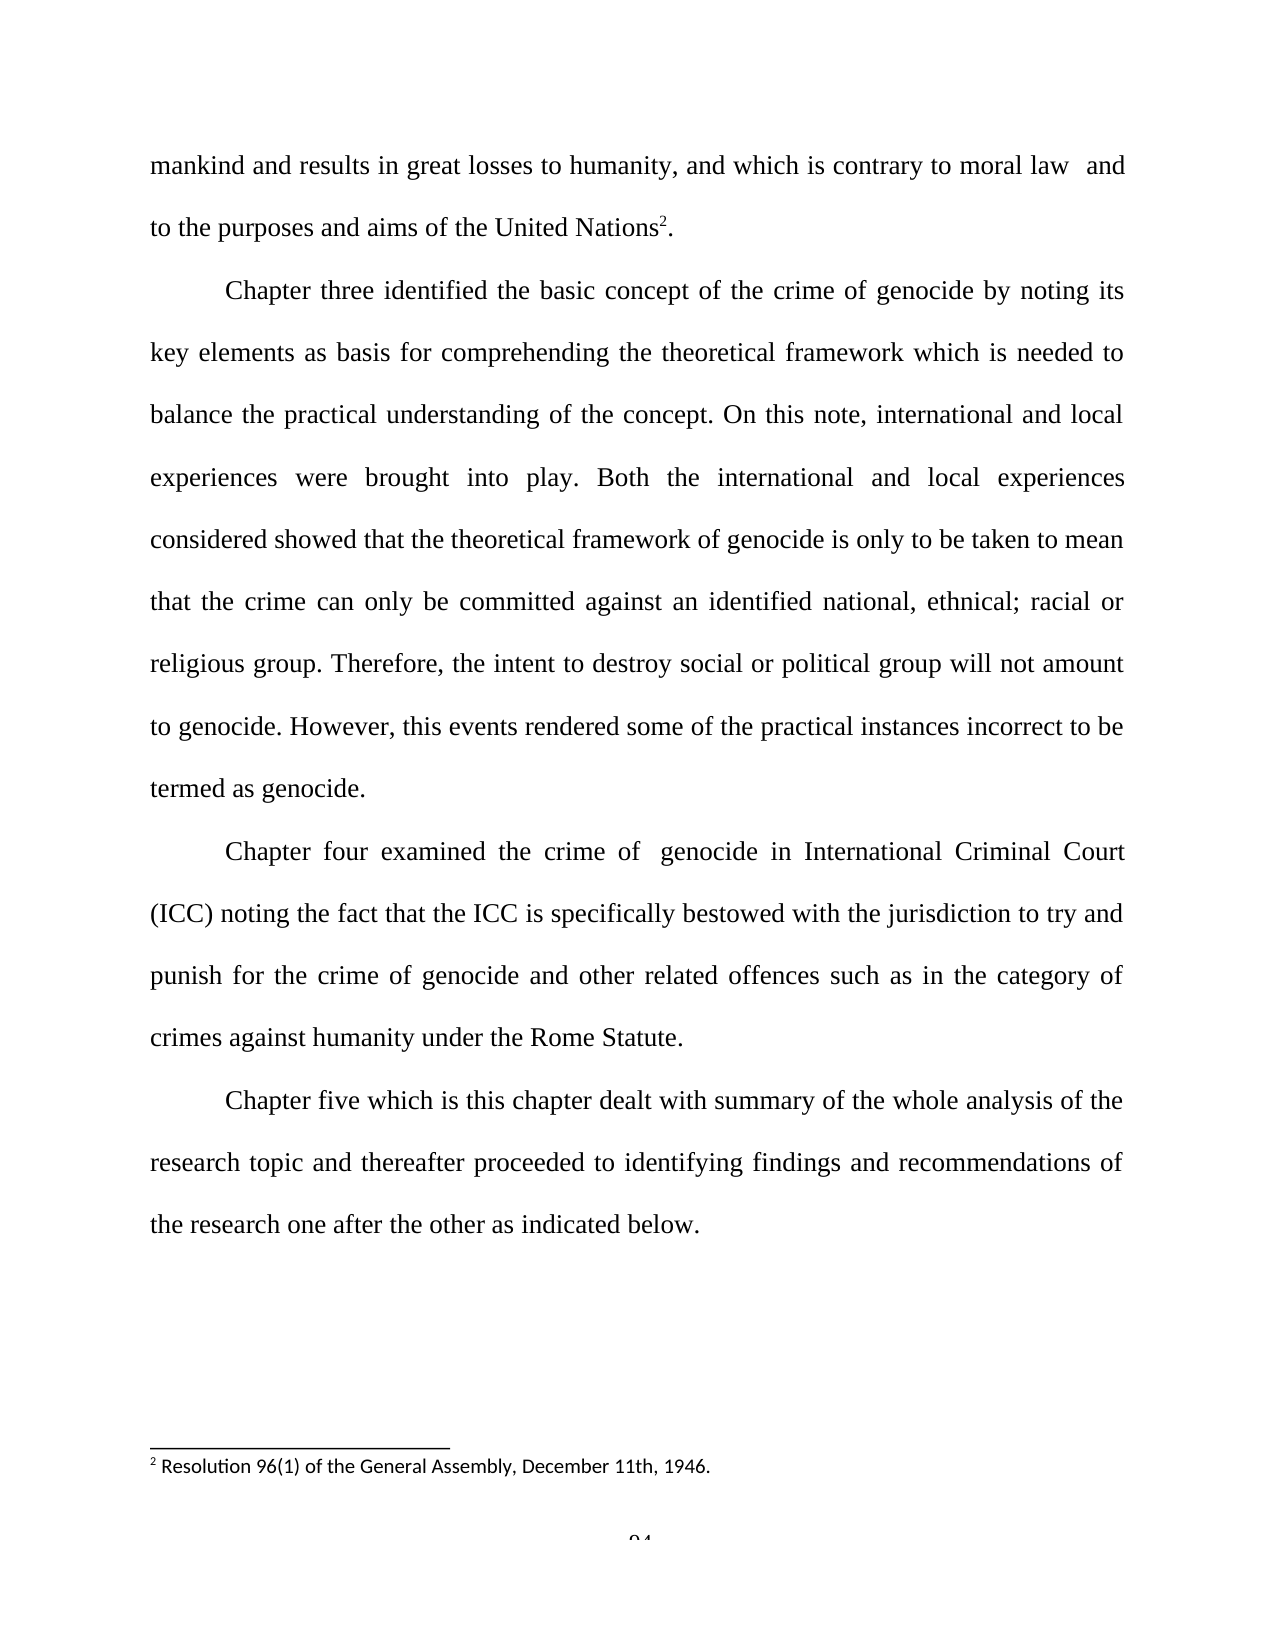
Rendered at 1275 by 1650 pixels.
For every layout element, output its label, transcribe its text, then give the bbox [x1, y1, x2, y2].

text mankind and results in great losses to humanity, and which is contrary to moral law and to the purposes and aims of the United Nations2. [150, 149, 1125, 243]
text 2 Resolution 96(1) of the General Assembly, December 11th, 1946. [150, 1453, 1137, 1479]
text Chapter four examined the crime of genocide in International Criminal Court (ICC) noting the fact that the ICC is specifically bestowed with the jurisdiction to try and punish for the crime of genocide and other related offences such as in the category of crimes against humanity under the Rome Statute. [150, 834, 1125, 1053]
text Chapter five which is this chapter dealt with summary of the whole analysis of the research topic and thereafter proceeded to identifying findings and recommendations of the research one after the other as indicated below. [150, 1084, 1124, 1239]
text Chapter three identified the basic concept of the crime of genocide by noting its key elements as basis for comprehending the theoretical framework which is needed to balance the practical understanding of the concept. On this note, international and local experiences were brought into play. Both the international and local experiences considered showed that the theoretical framework of genocide is only to be taken to mean that the crime can only be committed against an identified national, ethnical; racial or religious group. Therefore, the intent to destroy social or political group will not amount to genocide. However, this events rendered some of the practical instances incorrect to be termed as genocide. [150, 274, 1125, 803]
